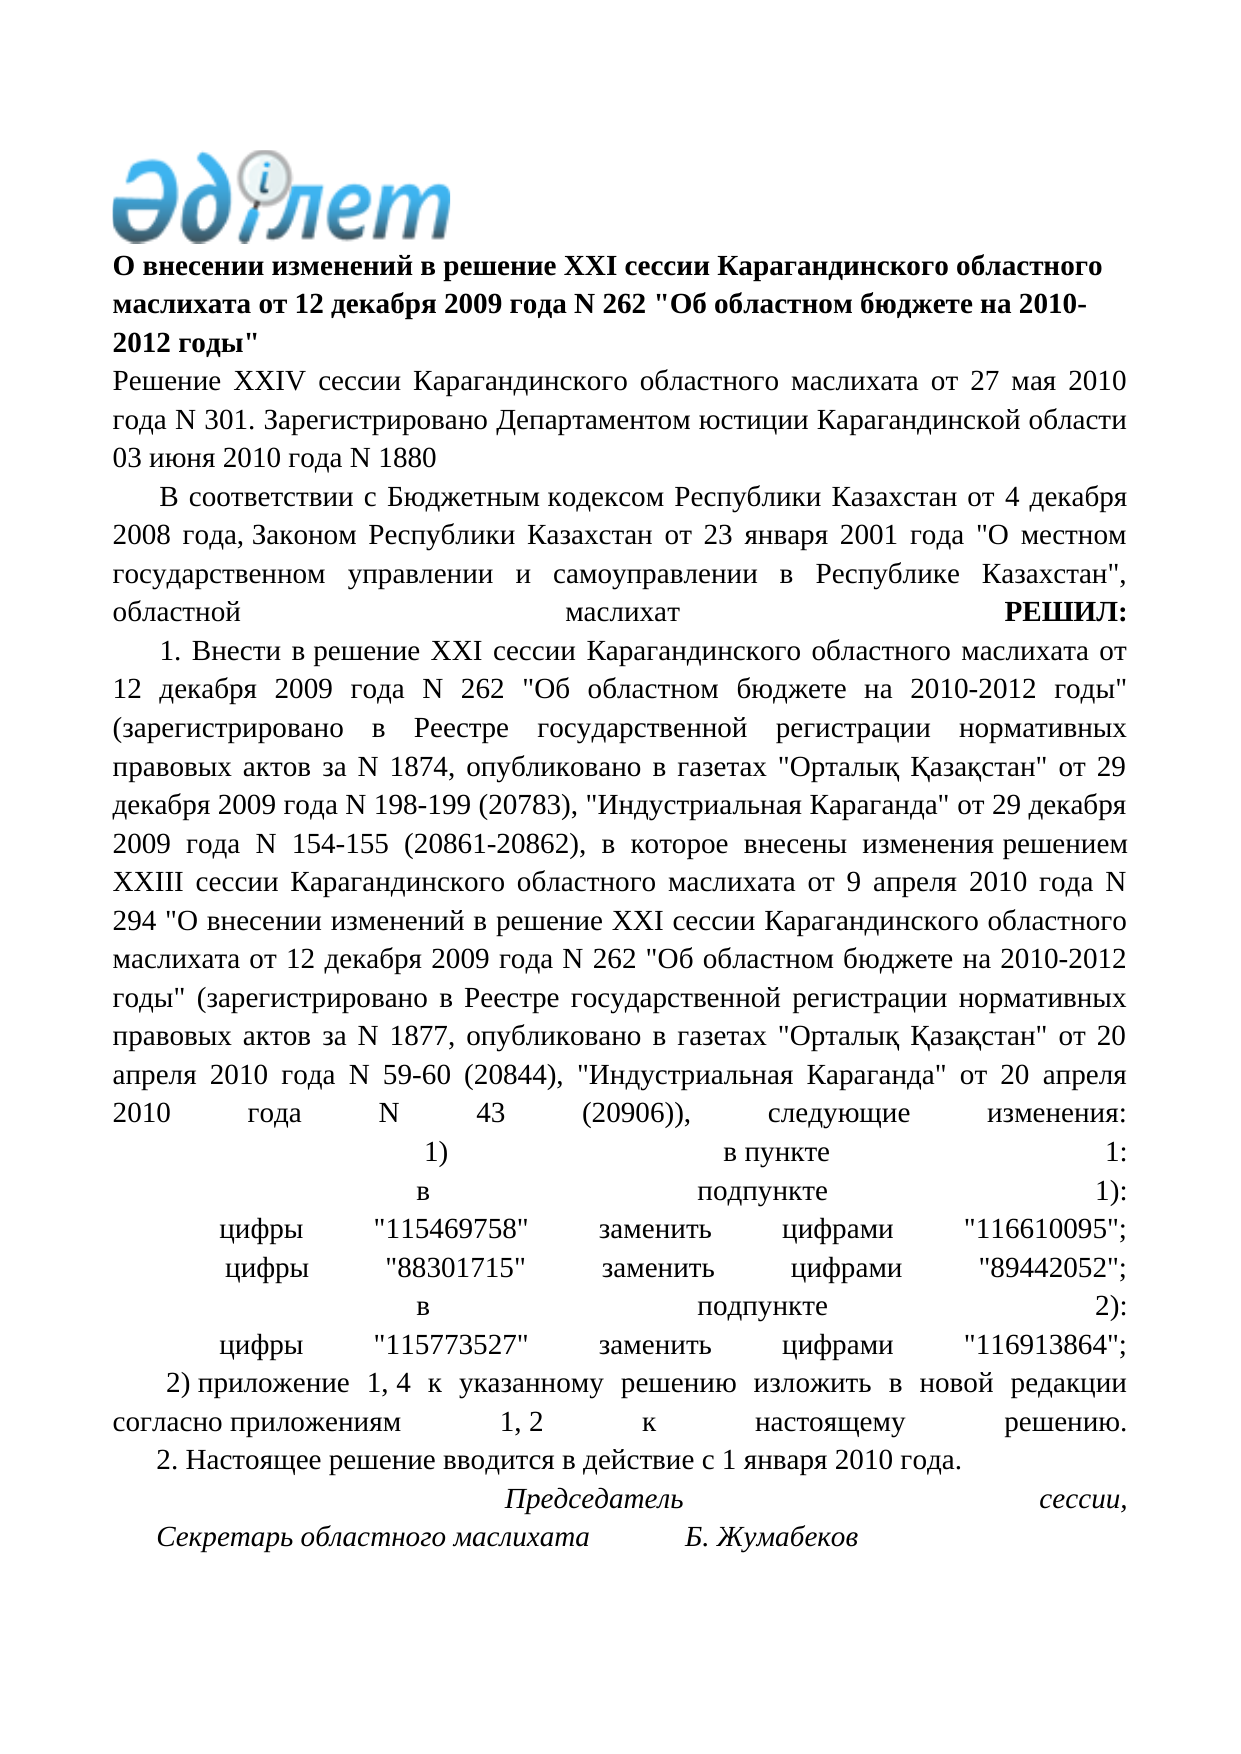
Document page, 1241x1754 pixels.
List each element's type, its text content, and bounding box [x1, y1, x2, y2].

picture [112, 150, 451, 244]
text В соответствии с Бюджетным кодексом Республики Казахстан от 4 декабря 2008 года, Законом Республики Казахстан от 23 января 2001 года "О местном государственном управлении и самоуправлении в Республике Казахстан", областной маслихат РЕШИЛ: 1. Внести в решение XXI сессии Карагандинского областного маслихата от 12 декабря 2009 года N 262 "Об областном бюджете на 2010-2012 годы" (зарегистрировано в Реестре государственной регистрации нормативных правовых актов за N 1874, опубликовано в газетах "Орталық Қазақстан" от 29 декабря 2009 года N 198-199 (20783), "Индустриальная Караганда" от 29 декабря 2009 года N 154-155 (20861-20862), в которое внесены изменения решением XXIII сессии Карагандинского областного маслихата от 9 апреля 2010 года N 294 "О внесении изменений в решение XXI сессии Карагандинского областного маслихата от 12 декабря 2009 года N 262 "Об областном бюджете на 2010-2012 годы" (зарегистрировано в Реестре государственной регистрации нормативных правовых актов за N 1877, опубликовано в газетах "Орталық Қазақстан" от 20 апреля 2010 года N 59-60 (20844), "Индустриальная Караганда" от 20 апреля 2010 года N 43 (20906)), следующие изменения: 1) в пункте 1: в подпункте 1): цифры "115469758" заменить цифрами "116610095"; цифры "88301715" заменить цифрами "89442052"; в подпункте 2): цифры "115773527" заменить цифрами "116913864"; 2) приложение 1, 4 к указанному решению изложить в новой редакции согласно приложениям 1, 2 к настоящему решению. 2. Настоящее решение вводится в действие с 1 января 2010 года. [112, 479, 1128, 1476]
text Председатель сессии, Секретарь областного маслихата Б. Жумабеков [112, 1481, 1128, 1553]
text Решение XХIV сессии Карагандинского областного маслихата от 27 мая 2010 года N 301. Зарегистрировано Департаментом юстиции Карагандинской области 03 июня 2010 года N 1880 [112, 363, 1128, 474]
text О внесении изменений в решение XXI сессии Карагандинского областного маслихата от 12 декабря 2009 года N 262 "Об областном бюджете на 2010-2012 годы" [112, 248, 1128, 358]
